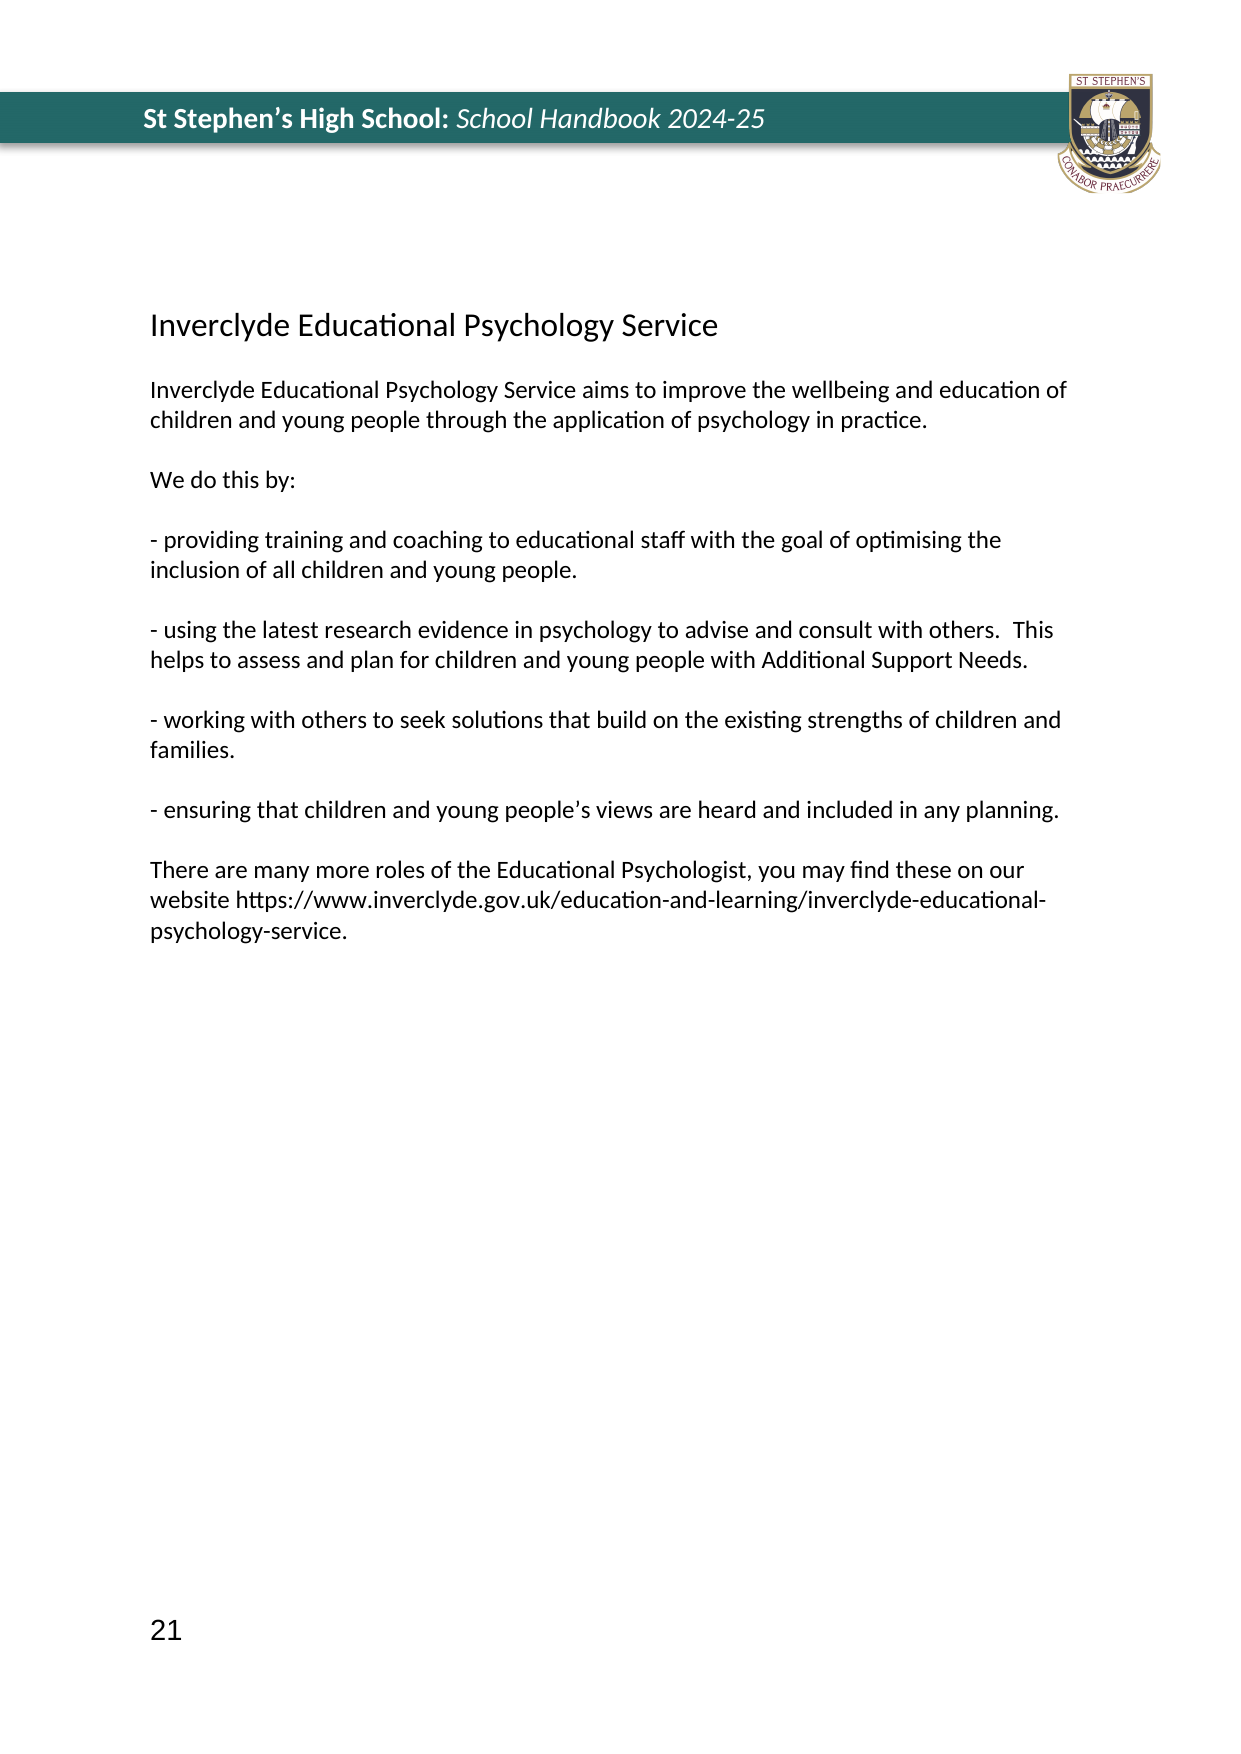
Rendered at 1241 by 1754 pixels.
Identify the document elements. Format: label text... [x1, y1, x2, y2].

text There are many more roles of the Educational Psychologist, you may find these on our website https://www.inverclyde.gov.uk/education-and-learning/inverclyde-educational-psychology-service. [150, 854, 1090, 946]
text We do this by: [150, 464, 1090, 494]
text - providing training and coaching to educational staff with the goal of optimising the inclusion of all children and young people. [150, 524, 1090, 585]
picture [0, 73, 1161, 193]
text - using the latest research evidence in psychology to advise and consult with others. This helps to assess and plan for children and young people with Additional Support Needs. [150, 614, 1090, 675]
text Inverclyde Educational Psychology Service [150, 304, 1090, 345]
text - ensuring that children and young people’s views are heard and included in any planning. [150, 794, 1090, 825]
text - working with others to seek solutions that build on the existing strengths of children and families. [150, 704, 1090, 765]
text Inverclyde Educational Psychology Service aims to improve the wellbeing and education of children and young people through the application of psychology in practice. [150, 374, 1090, 435]
